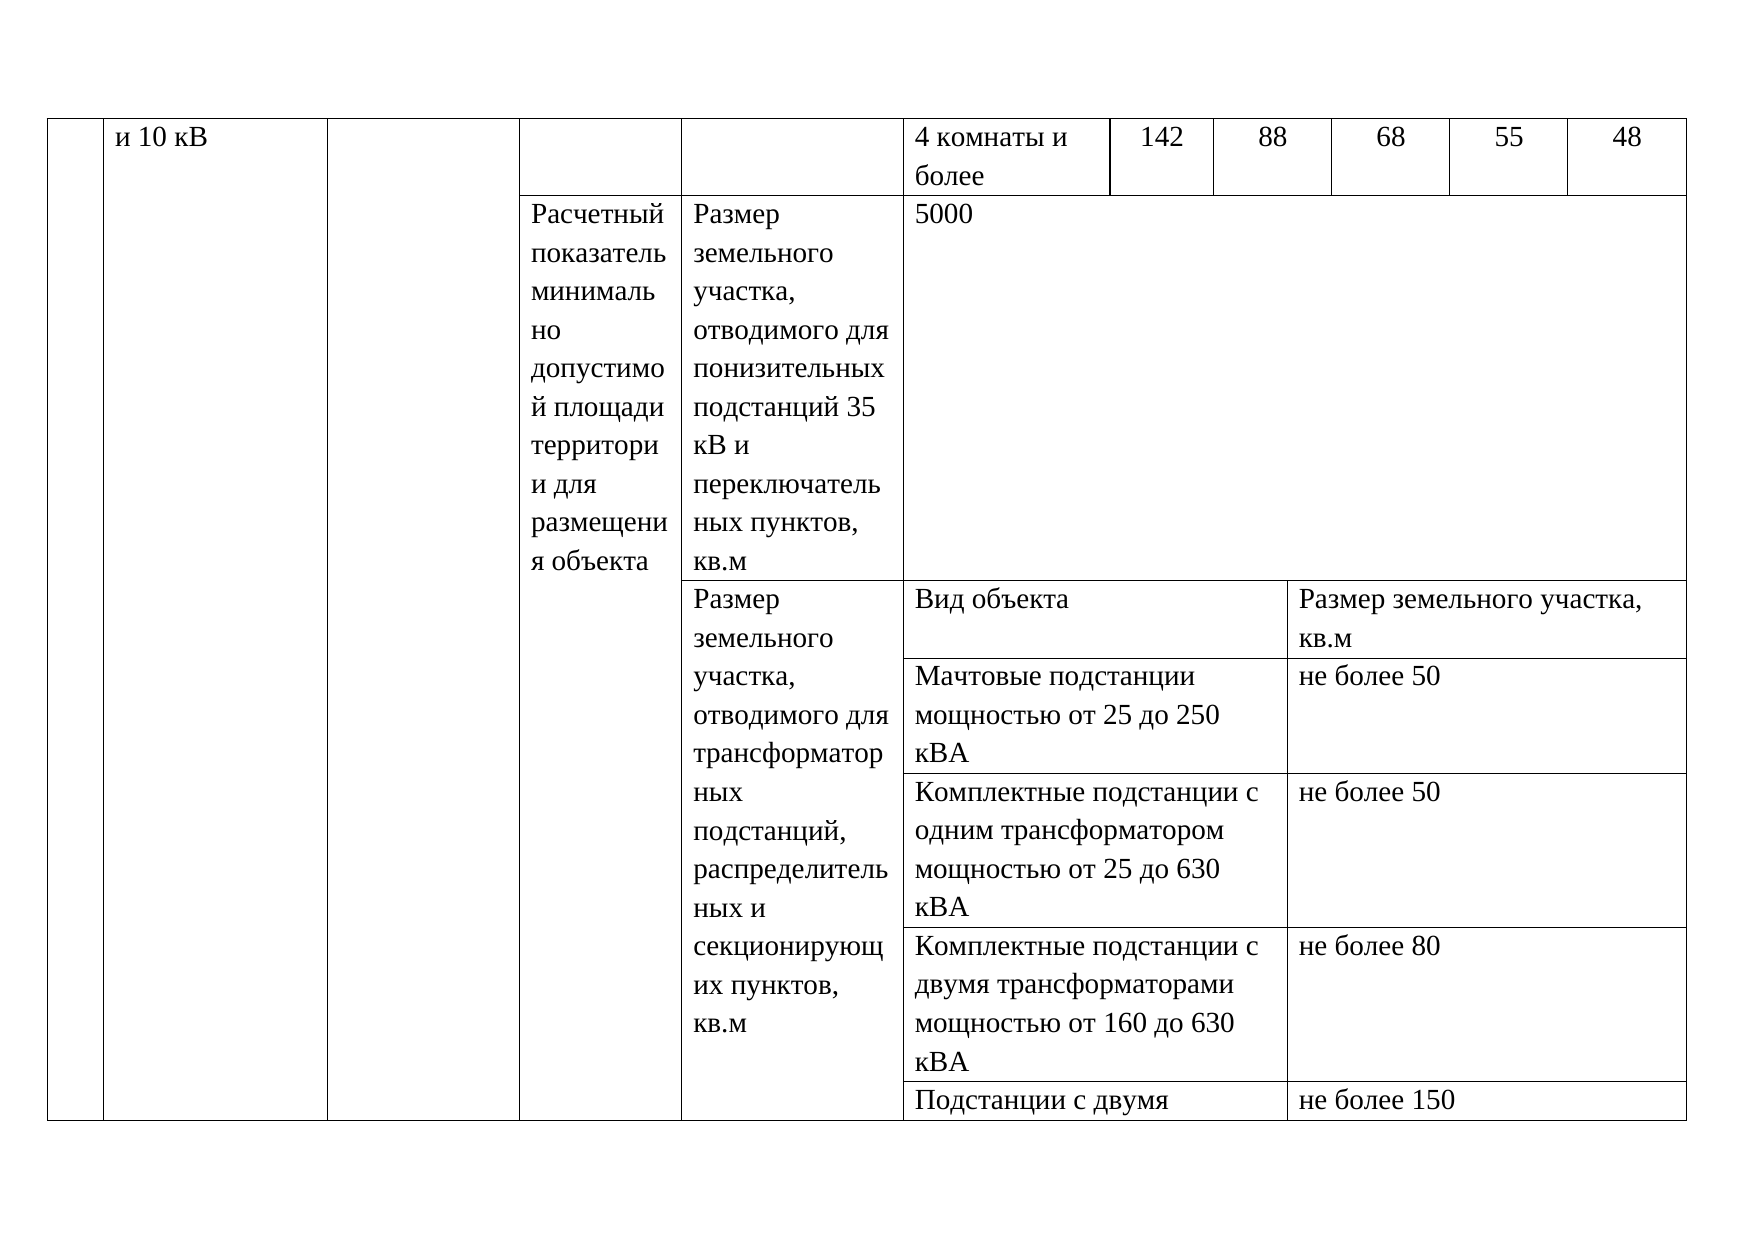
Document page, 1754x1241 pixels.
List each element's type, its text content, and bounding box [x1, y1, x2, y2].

table_cell Расчетный показатель минимально допустимой площади территории для размещения объекта [520, 196, 681, 1119]
table_cell Размер земельного участка, кв.м [1288, 581, 1686, 657]
table_cell 55 [1450, 119, 1567, 195]
table_cell 4 комнаты и более [904, 119, 1109, 195]
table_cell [904, 1082, 1287, 1119]
table_cell не более 150 [1288, 1082, 1686, 1119]
table_cell 5000 [904, 196, 1686, 580]
table_cell не более 50 [1288, 659, 1686, 773]
table_cell 88 [1214, 119, 1331, 195]
table_cell 68 [1332, 119, 1449, 195]
table_cell 48 [1568, 119, 1686, 195]
table_cell не более 80 [1288, 928, 1686, 1081]
table_cell Комплектные подстанции с двумя трансформаторами мощностью от 160 до 630 кВА [904, 928, 1287, 1081]
table_cell Вид объекта [904, 581, 1287, 657]
table_cell Размер земельного участка, отводимого для трансформаторных подстанций, распределительных и секционирующих пунктов, кв.м [682, 581, 903, 1119]
table_cell Размер земельного участка, отводимого для понизительных подстанций 35 кВ и переключательных пунктов, кв.м [682, 196, 903, 580]
table_cell Комплектные подстанции с одним трансформатором мощностью от 25 до 630 кВА [904, 774, 1287, 927]
table_cell не более 50 [1288, 774, 1686, 927]
table_cell Мачтовые подстанции мощностью от 25 до 250 кВА [904, 659, 1287, 773]
table_cell 142 [1111, 119, 1213, 195]
